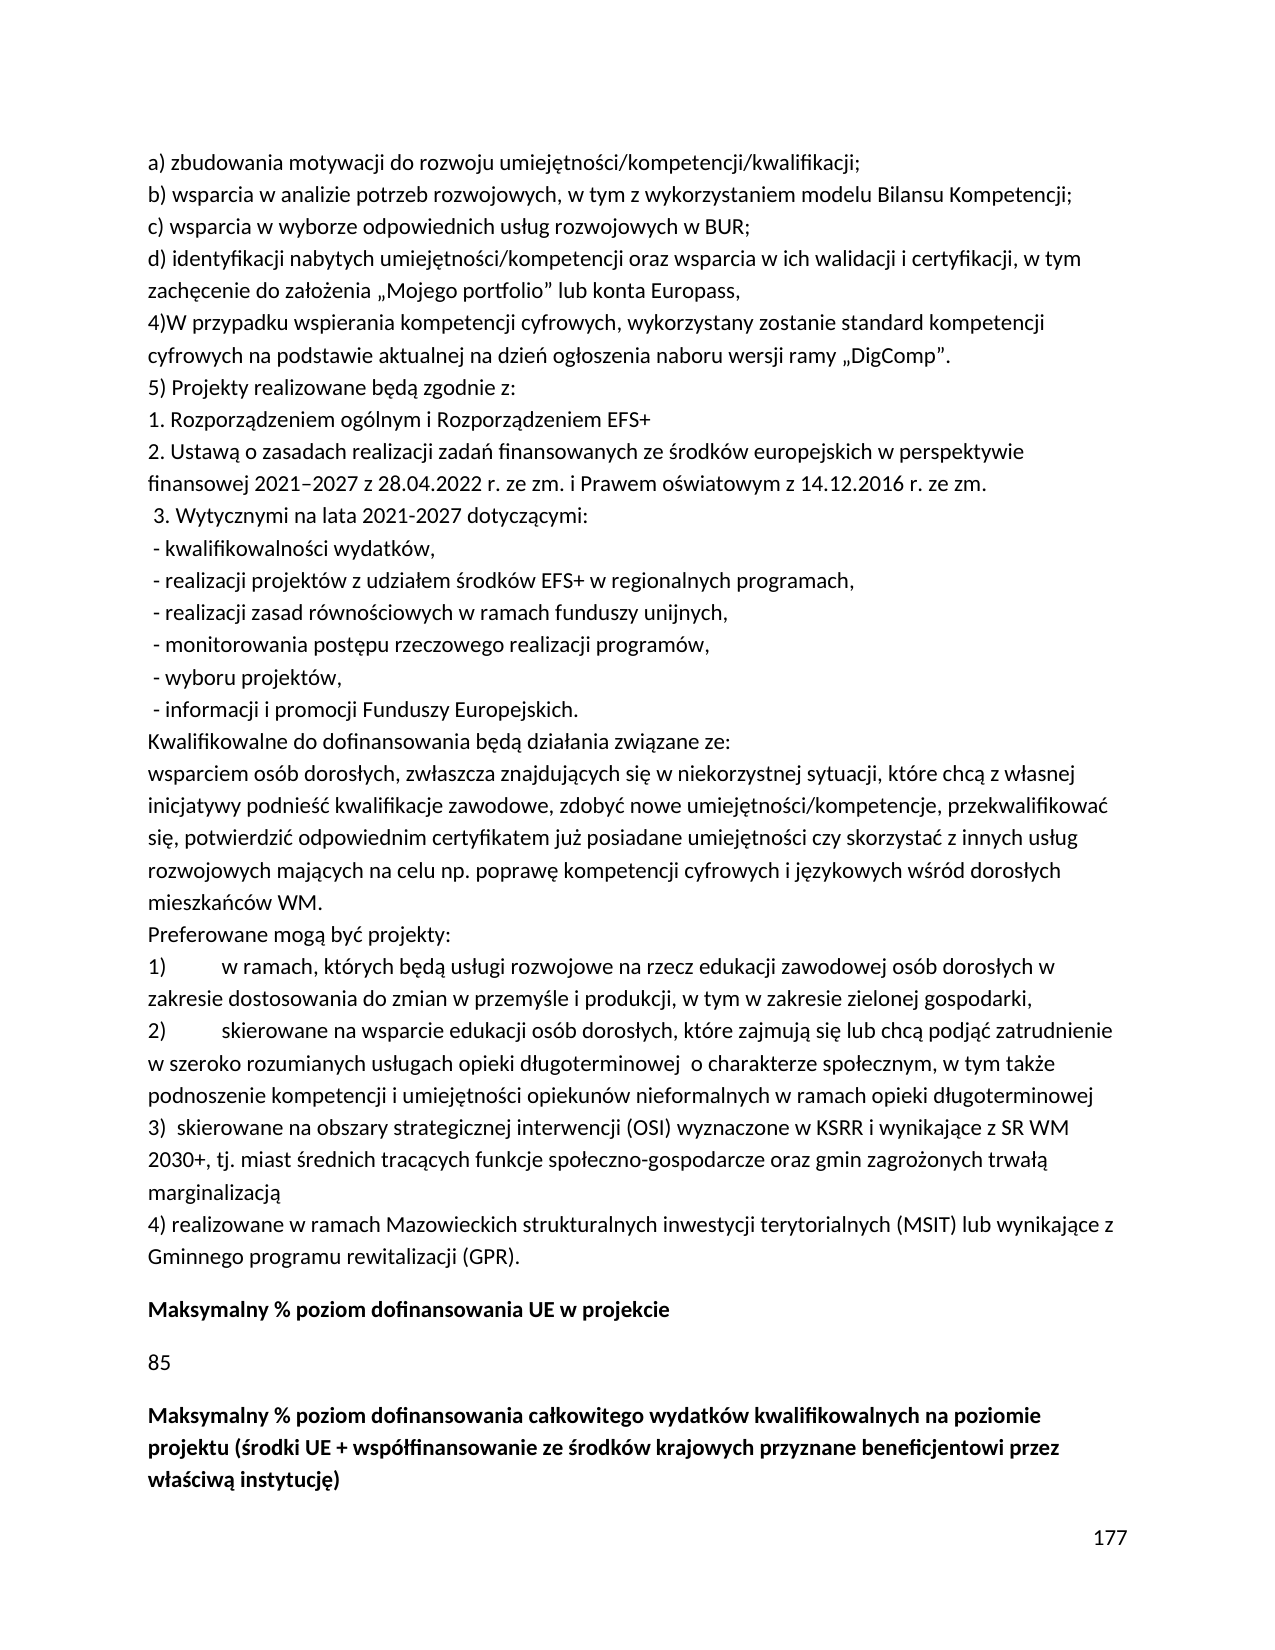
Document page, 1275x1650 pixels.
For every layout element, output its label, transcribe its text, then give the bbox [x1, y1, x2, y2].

text Maksymalny % poziom dofinansowania UE w projekcie [148, 1295, 1127, 1323]
text 85 [148, 1348, 1127, 1376]
text Maksymalny % poziom dofinansowania całkowitego wydatków kwalifikowalnych na poziomie projektu (środki UE + współfinansowanie ze środków krajowych przyznane beneficjentowi przez właściwą instytucję) [148, 1401, 1127, 1493]
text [148, 148, 1127, 1270]
